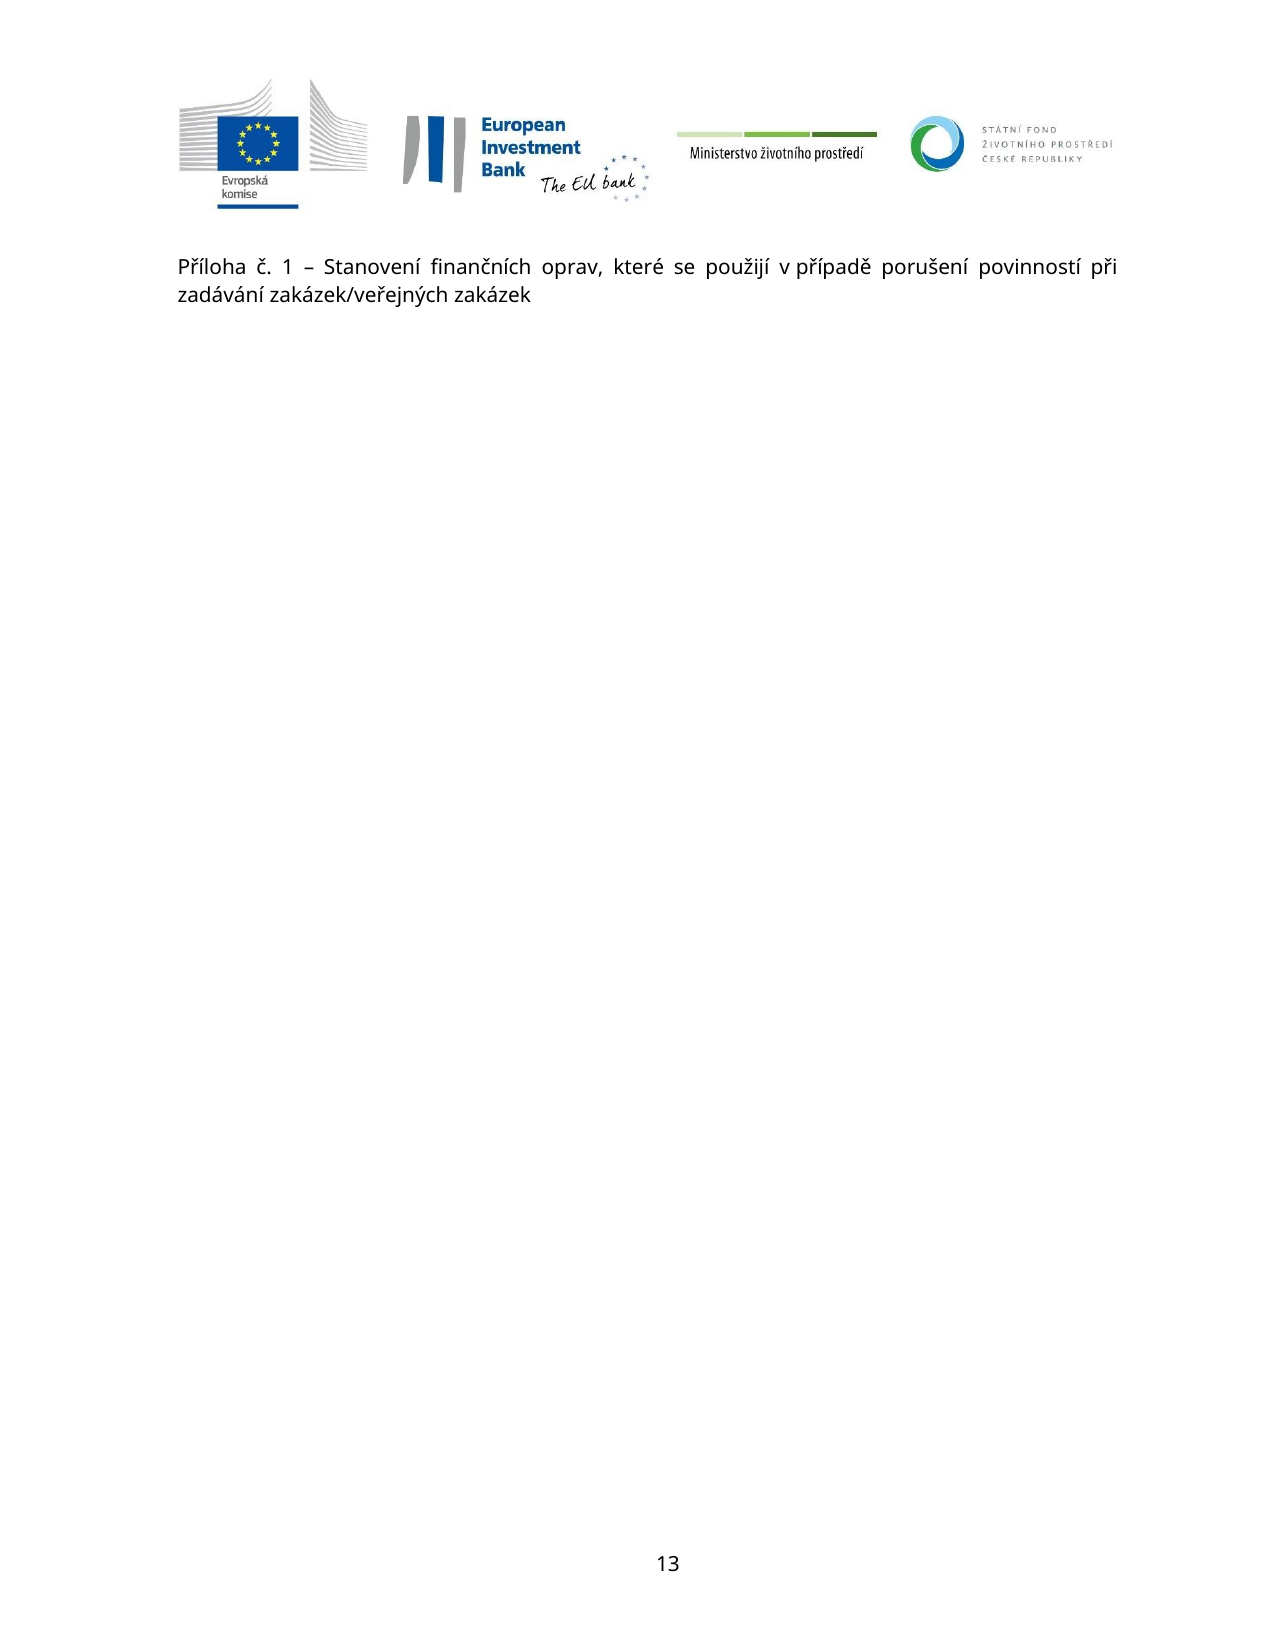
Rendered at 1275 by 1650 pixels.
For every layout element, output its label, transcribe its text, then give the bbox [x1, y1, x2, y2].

picture [177, 73, 1115, 213]
text Příloha č. 1 – Stanovení finančních oprav, které se použijí v případě porušení povinností při zadávání zakázek/veřejných zakázek [177, 252, 1171, 309]
